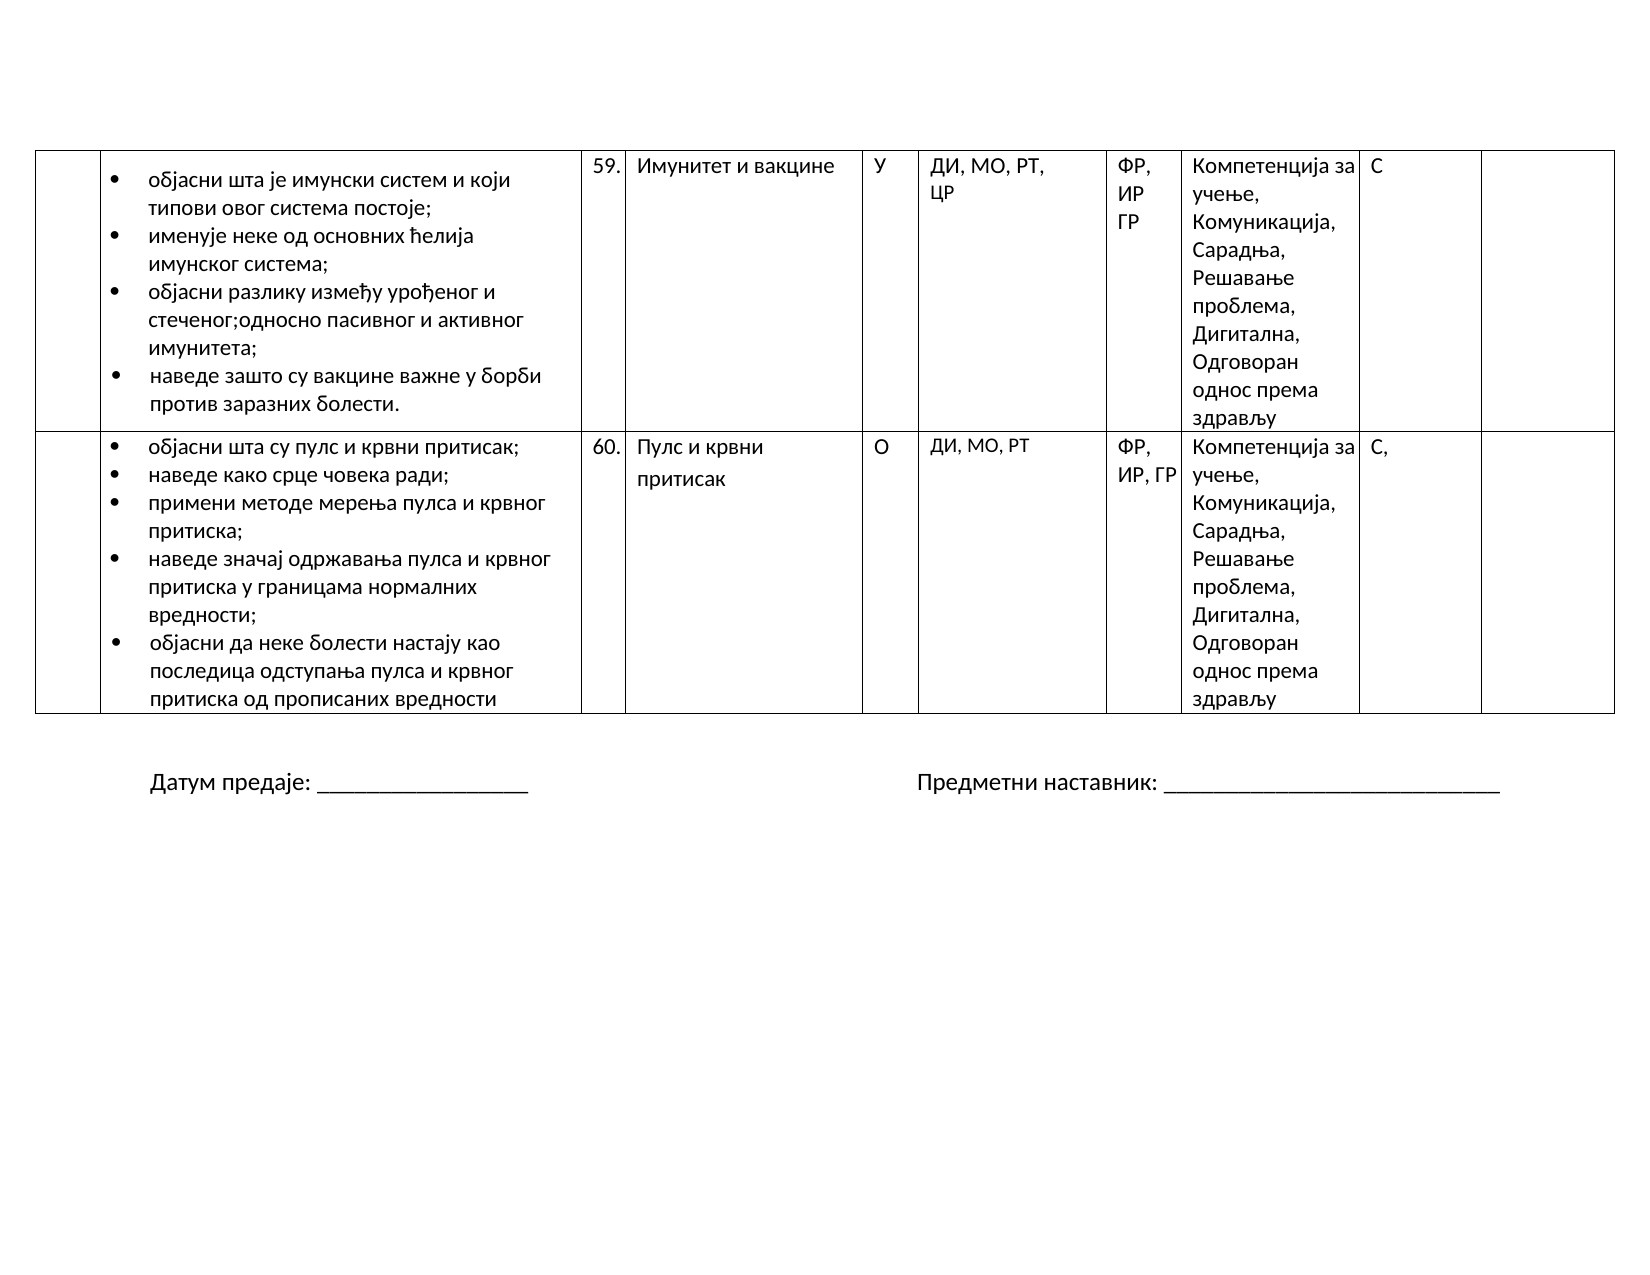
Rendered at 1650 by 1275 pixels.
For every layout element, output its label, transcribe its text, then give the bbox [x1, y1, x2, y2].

table_cell [1482, 151, 1614, 431]
table_cell ФР, ИР ГР [1107, 151, 1181, 431]
table_cell ДИ, МО, РТ [919, 432, 1106, 712]
table_cell О [863, 432, 918, 712]
table_cell [36, 151, 100, 431]
table_cell [36, 432, 100, 712]
table_cell објасни шта је имунски систем и који типови овог система постоје; именује неке од основних ћелија имунског система; објасни разлику између урођеног и стеченог;односно пасивног и активног имунитета; наведе зашто су вакцине важне у борби против заразних болести. [101, 151, 581, 431]
text Датум предаје: _________________ Предметни наставник: ___________________________ [150, 767, 1500, 797]
table_cell 59. [582, 151, 625, 431]
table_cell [1182, 151, 1359, 431]
table_cell Имунитет и вакцине [626, 151, 862, 431]
table_cell С, [1360, 432, 1481, 712]
table_cell 60. [582, 432, 625, 712]
table_cell ДИ, МО, РТ, ЦР [919, 151, 1106, 431]
table_cell ФР, ИР, ГР [1107, 432, 1181, 712]
table_cell Пулс и крвни притисак [626, 432, 862, 712]
table_cell [1482, 432, 1614, 712]
table_cell објасни шта су пулс и крвни притисак; наведе како срце човека ради; примени методе мерења пулса и крвног притиска; наведе значај одржавања пулса и крвног притиска у границама нормалних вредности; објасни да неке болести настају као последица одступања пулса и крвног притиска од прописаних вредности [101, 432, 581, 712]
table_cell У [863, 151, 918, 431]
table_cell С [1360, 151, 1481, 431]
table_cell Компетенција за учење, Комуникација, Сарадња, Решавање проблема, Дигитална, Одговоран однос према здрављу [1182, 432, 1359, 712]
